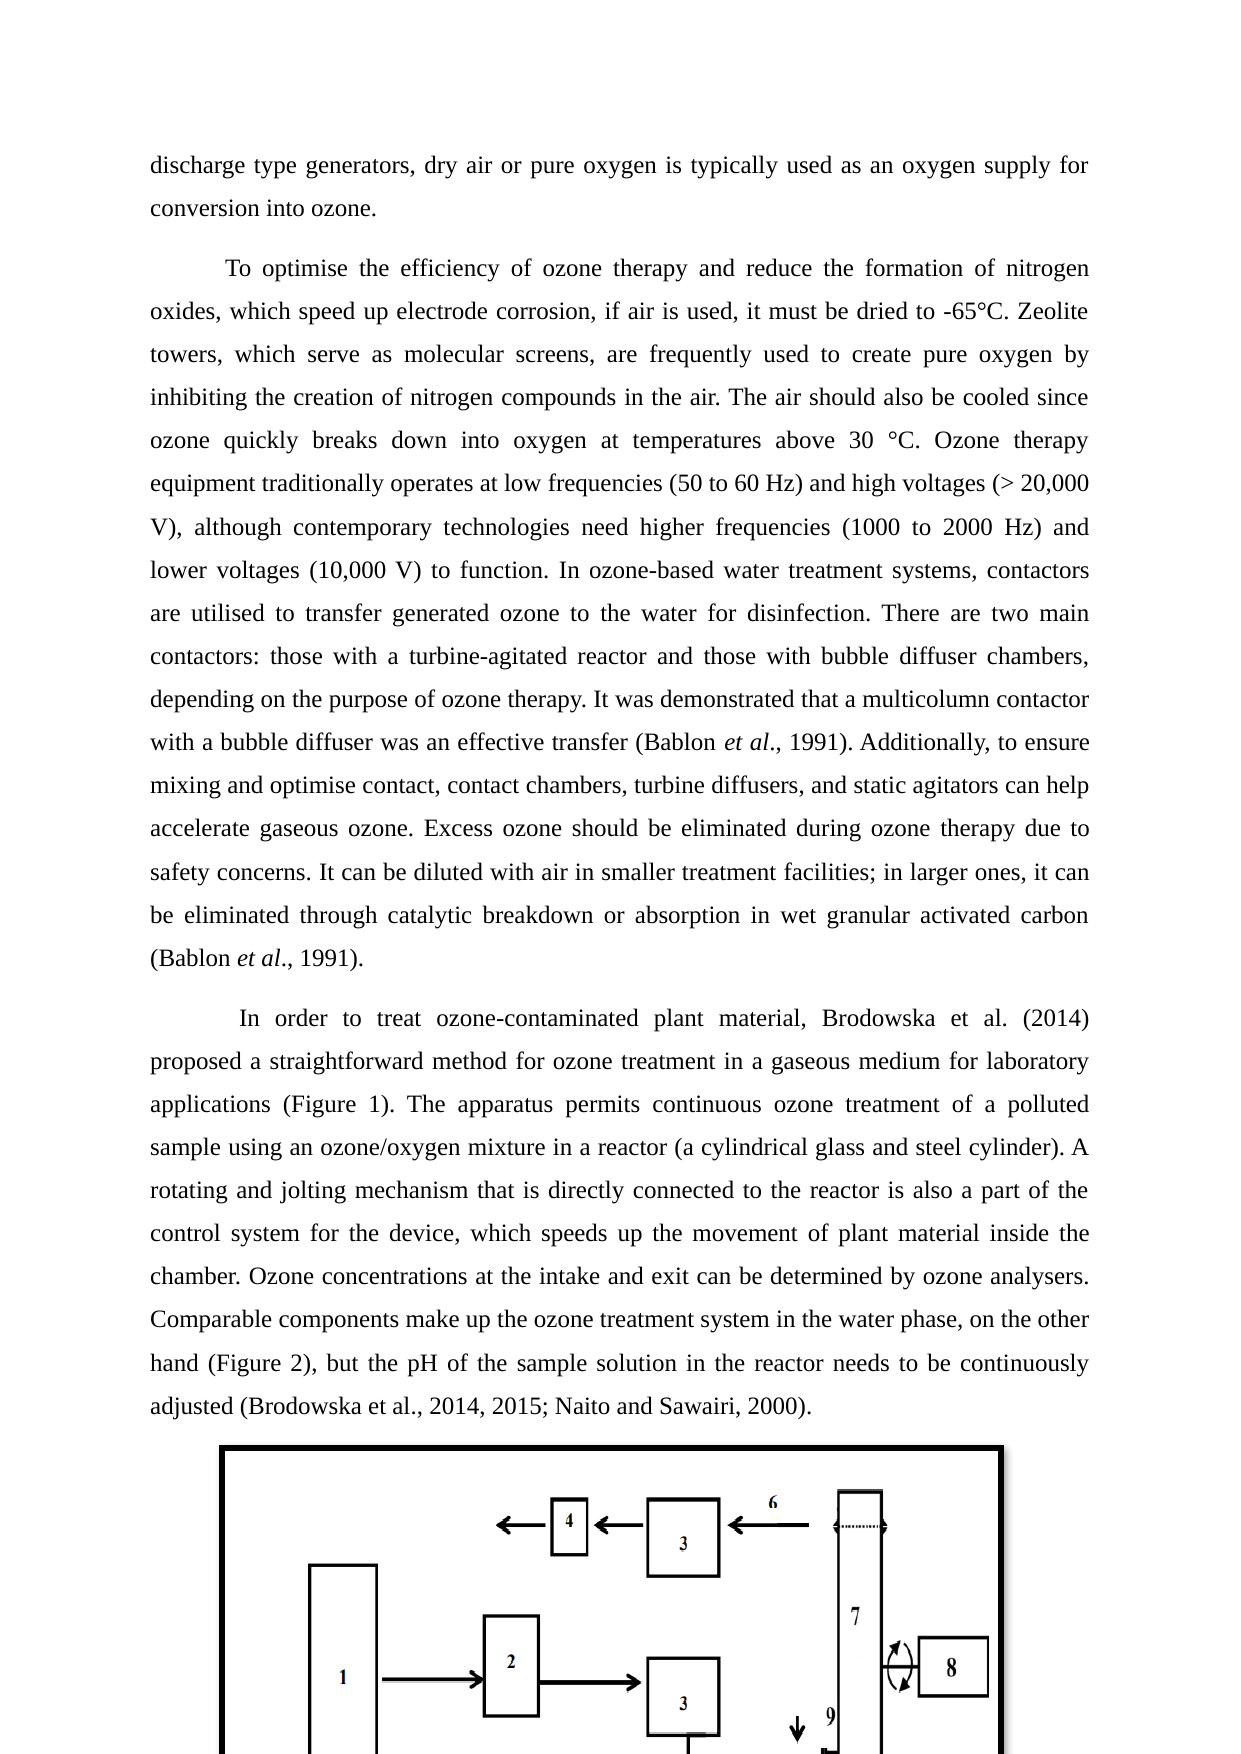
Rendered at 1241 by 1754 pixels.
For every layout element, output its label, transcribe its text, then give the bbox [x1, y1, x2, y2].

text To optimise the efficiency of ozone therapy and reduce the formation of nitrogen oxides, which speed up electrode corrosion, if air is used, it must be dried to -65°C. Zeolite towers, which serve as molecular screens, are frequently used to create pure oxygen by inhibiting the creation of nitrogen compounds in the air. The air should also be cooled since ozone quickly breaks down into oxygen at temperatures above 30 °C. Ozone therapy equipment traditionally operates at low frequencies (50 to 60 Hz) and high voltages (> 20,000 V), although contemporary technologies need higher frequencies (1000 to 2000 Hz) and lower voltages (10,000 V) to function. In ozone-based water treatment systems, contactors are utilised to transfer generated ozone to the water for disinfection. There are two main contactors: those with a turbine-agitated reactor and those with bubble diffuser chambers, depending on the purpose of ozone therapy. It was demonstrated that a multicolumn contactor with a bubble diffuser was an effective transfer (Bablon et al., 1991). Additionally, to ensure mixing and optimise contact, contact chambers, turbine diffusers, and static agitators can help accelerate gaseous ozone. Excess ozone should be eliminated during ozone therapy due to safety concerns. It can be diluted with air in smaller treatment facilities; in larger ones, it can be eliminated through catalytic breakdown or absorption in wet granular activated carbon (Bablon et al., 1991). [150, 253, 1090, 972]
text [150, 150, 1090, 222]
text In order to treat ozone-contaminated plant material, Brodowska et al. (2014) proposed a straightforward method for ozone treatment in a gaseous medium for laboratory applications (Figure 1). The apparatus permits continuous ozone treatment of a polluted sample using an ozone/oxygen mixture in a reactor (a cylindrical glass and steel cylinder). A rotating and jolting mechanism that is directly connected to the reactor is also a part of the control system for the device, which speeds up the movement of plant material inside the chamber. Ozone concentrations at the intake and exit can be determined by ozone analysers. Comparable components make up the ozone treatment system in the water phase, on the other hand (Figure 2), but the pH of the sample solution in the reactor needs to be continuously adjusted (Brodowska et al., 2014, 2015; Naito and Sawairi, 2000). [150, 1003, 1090, 1419]
